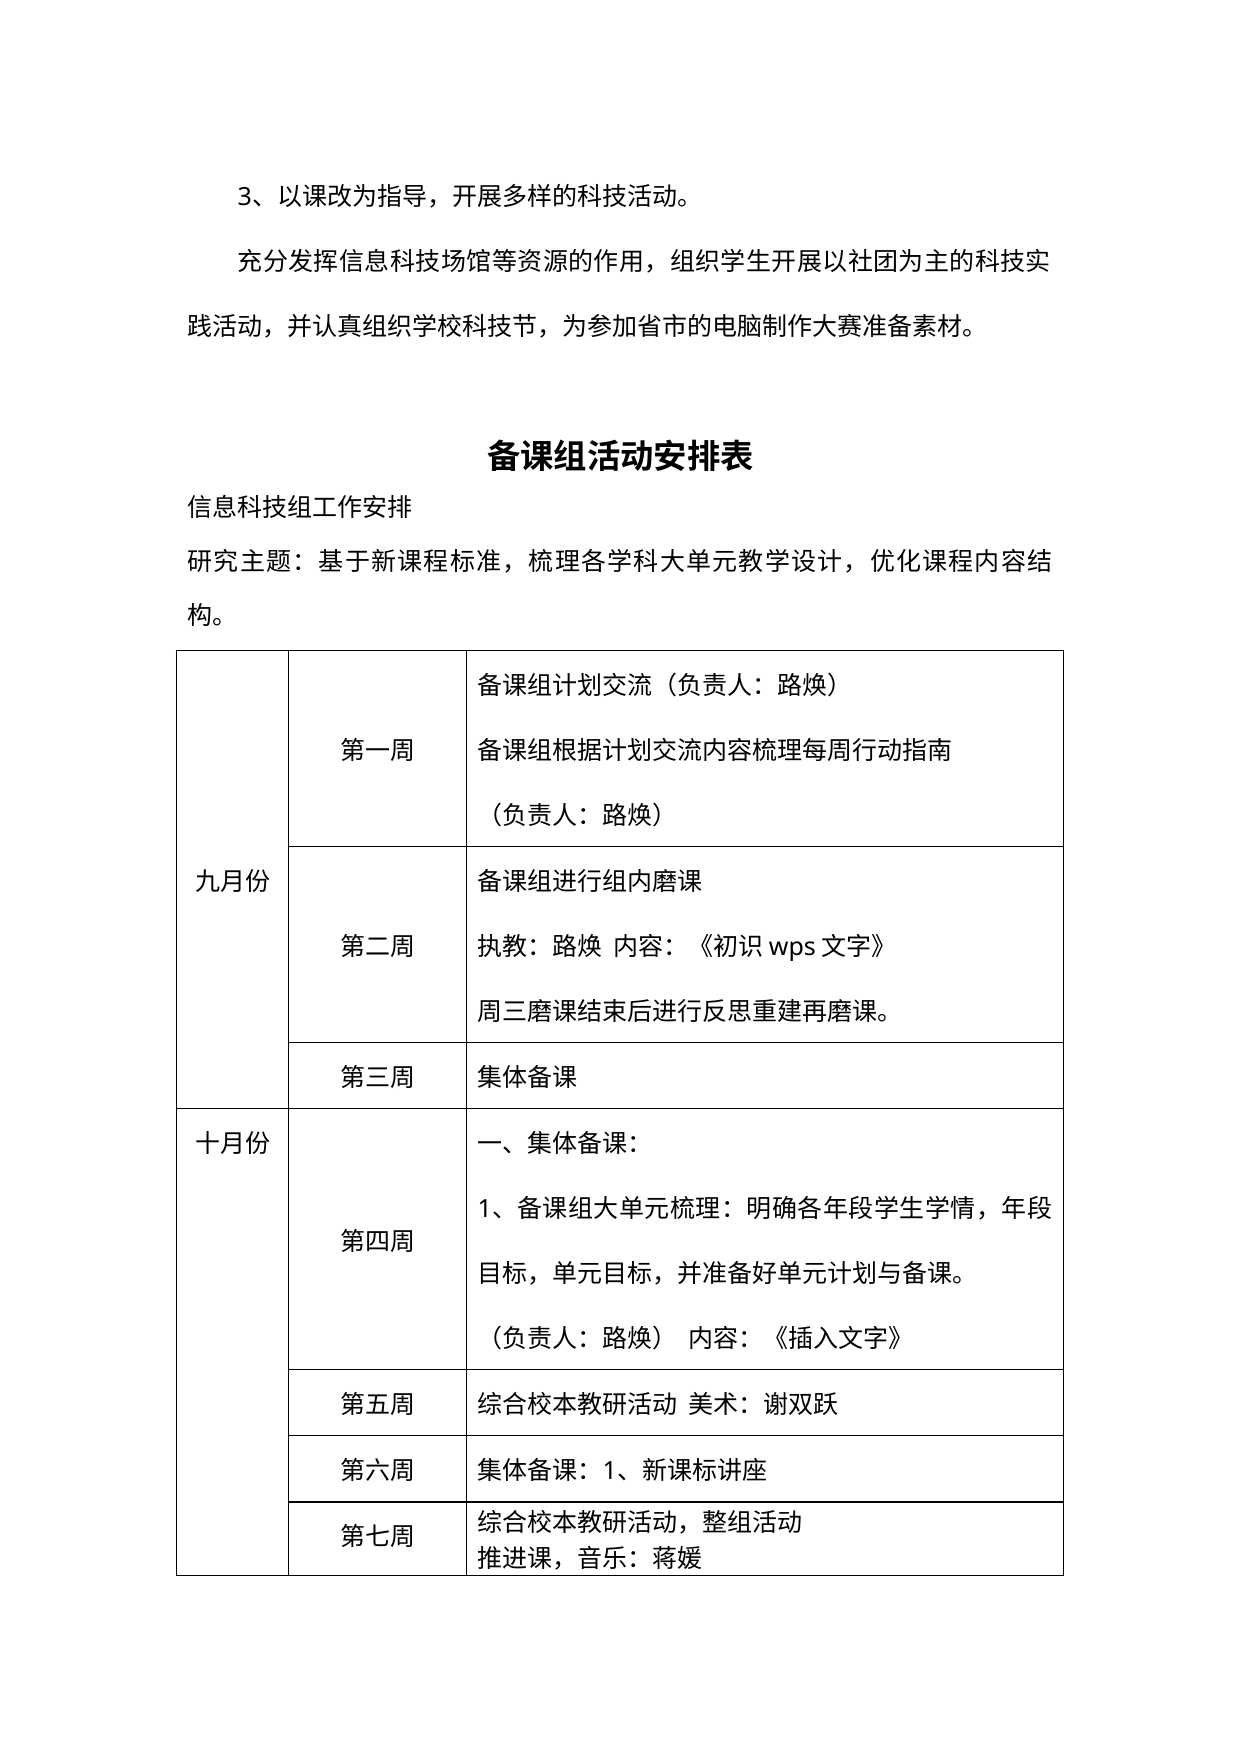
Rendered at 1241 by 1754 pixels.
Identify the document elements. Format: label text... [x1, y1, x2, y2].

text 备课组活动安排表 [187, 422, 1053, 487]
table_cell 第二周 [289, 847, 466, 1042]
table_cell 第四周 [289, 1109, 466, 1369]
table_cell 第五周 [289, 1370, 466, 1435]
table_cell 一、集体备课： 备课组大单元梳理：明确各年段学生学情，年段目标，单元目标，并准备好单元计划与备课。 （负责人：路焕） 内容：《插入文字》 [467, 1109, 1063, 1369]
list 信息科技组工作安排 [187, 487, 1053, 523]
table_cell 综合校本教研活动 美术：谢双跃 [467, 1370, 1063, 1435]
table_cell 第六周 [289, 1436, 466, 1501]
table_header 备课组计划交流（负责人：路焕） 备课组根据计划交流内容梳理每周行动指南 （负责人：路焕） [467, 651, 1063, 846]
list 研究主题：基于新课程标准，梳理各学科大单元教学设计，优化课程内容结构。 [187, 541, 1053, 632]
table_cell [467, 1503, 1063, 1575]
text 充分发挥信息科技场馆等资源的作用，组织学生开展以社团为主的科技实践活动，并认真组织学校科技节，为参加省市的电脑制作大赛准备素材。 [187, 227, 1053, 357]
table_header 第一周 [289, 651, 466, 846]
table_cell 第七周 [289, 1503, 466, 1575]
table_cell 第三周 [289, 1043, 466, 1108]
text 3、以课改为指导，开展多样的科技活动。 [187, 162, 1053, 227]
table_cell 备课组进行组内磨课 执教：路焕 内容：《初识wps文字》 周三磨课结束后进行反思重建再磨课。 [467, 847, 1063, 1042]
table_header 九月份 [177, 651, 288, 1108]
table_cell 十月份 [177, 1109, 288, 1575]
table_cell 集体备课：1、新课标讲座 [467, 1436, 1063, 1501]
table_cell 集体备课 [467, 1043, 1063, 1108]
